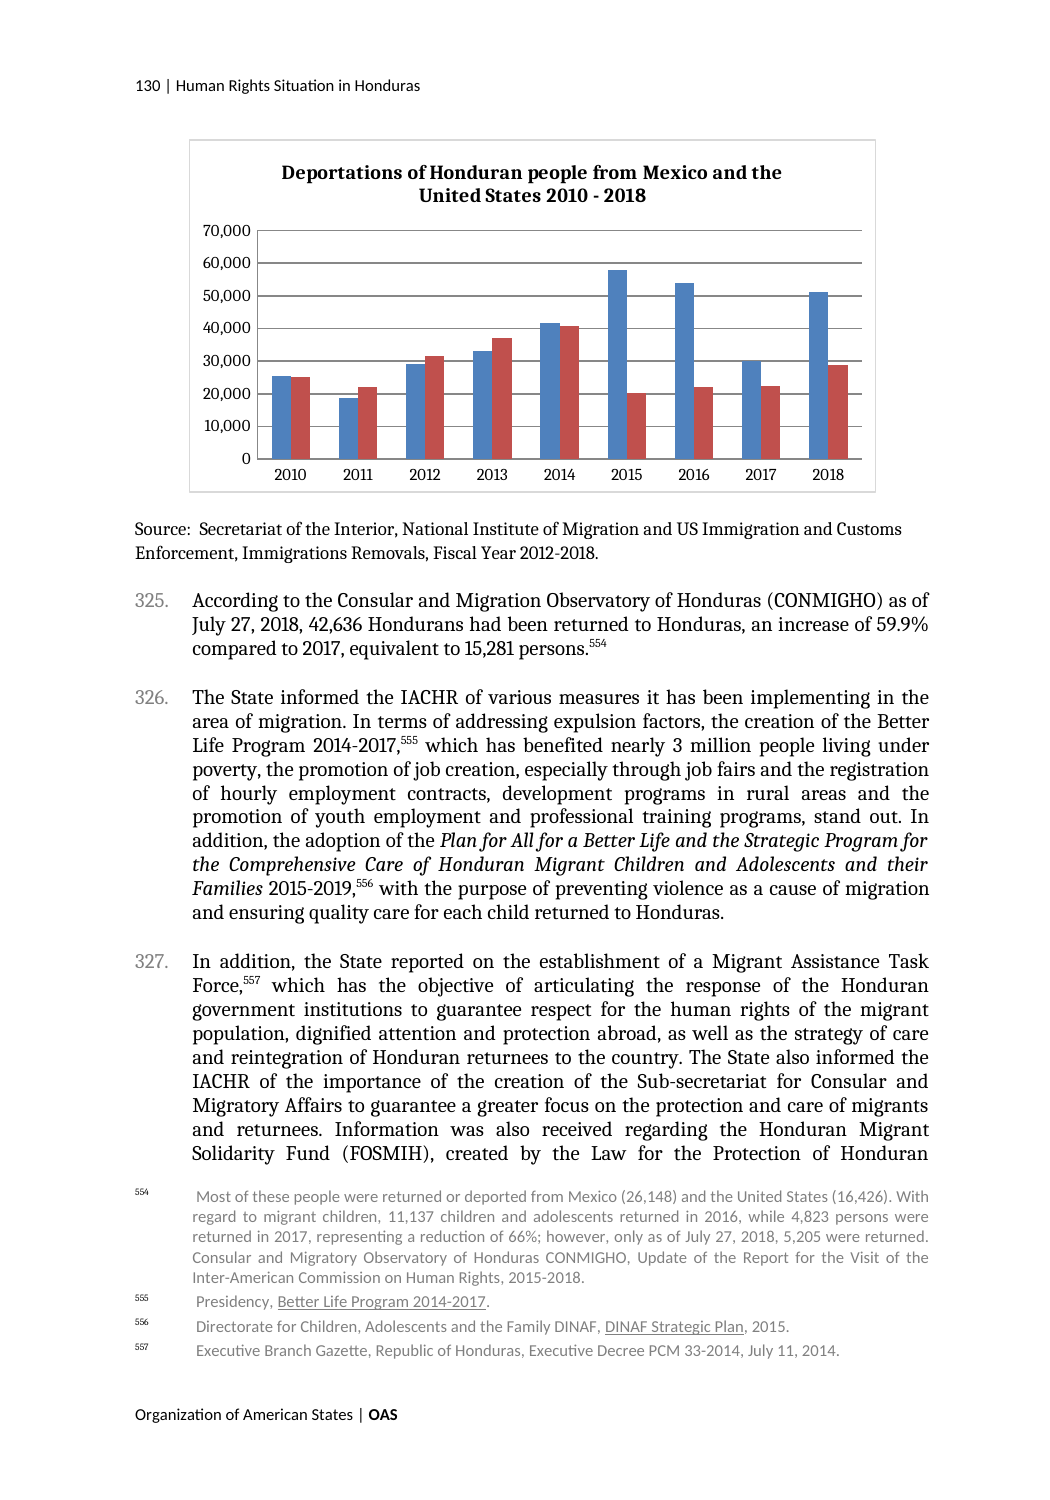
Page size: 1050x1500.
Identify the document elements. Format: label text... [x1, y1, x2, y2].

text Source: Secretariat of the Interior, National Institute of Migration and US Immigration and Customs Enforcement, Immigrations Removals, Fiscal Year 2012-2018. [135, 518, 930, 564]
text According to the Consular and Migration Observatory of Honduras (CONMIGHO) as of July 27, 2018, 42,636 Hondurans had been returned to Honduras, an increase of 59.9% compared to 2017, equivalent to 15,281 persons. [135, 588, 930, 660]
text The State informed the IACHR of various measures it has been implementing in the area of migration. In terms of addressing expulsion factors, the creation of the Better Life Program 2014-2017, which has benefited nearly 3 million people living under poverty, the promotion of job creation, especially through job fairs and the registration of hourly employment contracts, development programs in rural areas and the promotion of youth employment and professional training programs, stand out. In addition, the adoption of the Plan for All for a Better Life and the Strategic Program for the Comprehensive Care of Honduran Migrant Children and Adolescents and their Families 2015-2019, with the purpose of preventing violence as a cause of migration and ensuring quality care for each child returned to Honduras. [135, 685, 930, 925]
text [135, 950, 930, 1166]
